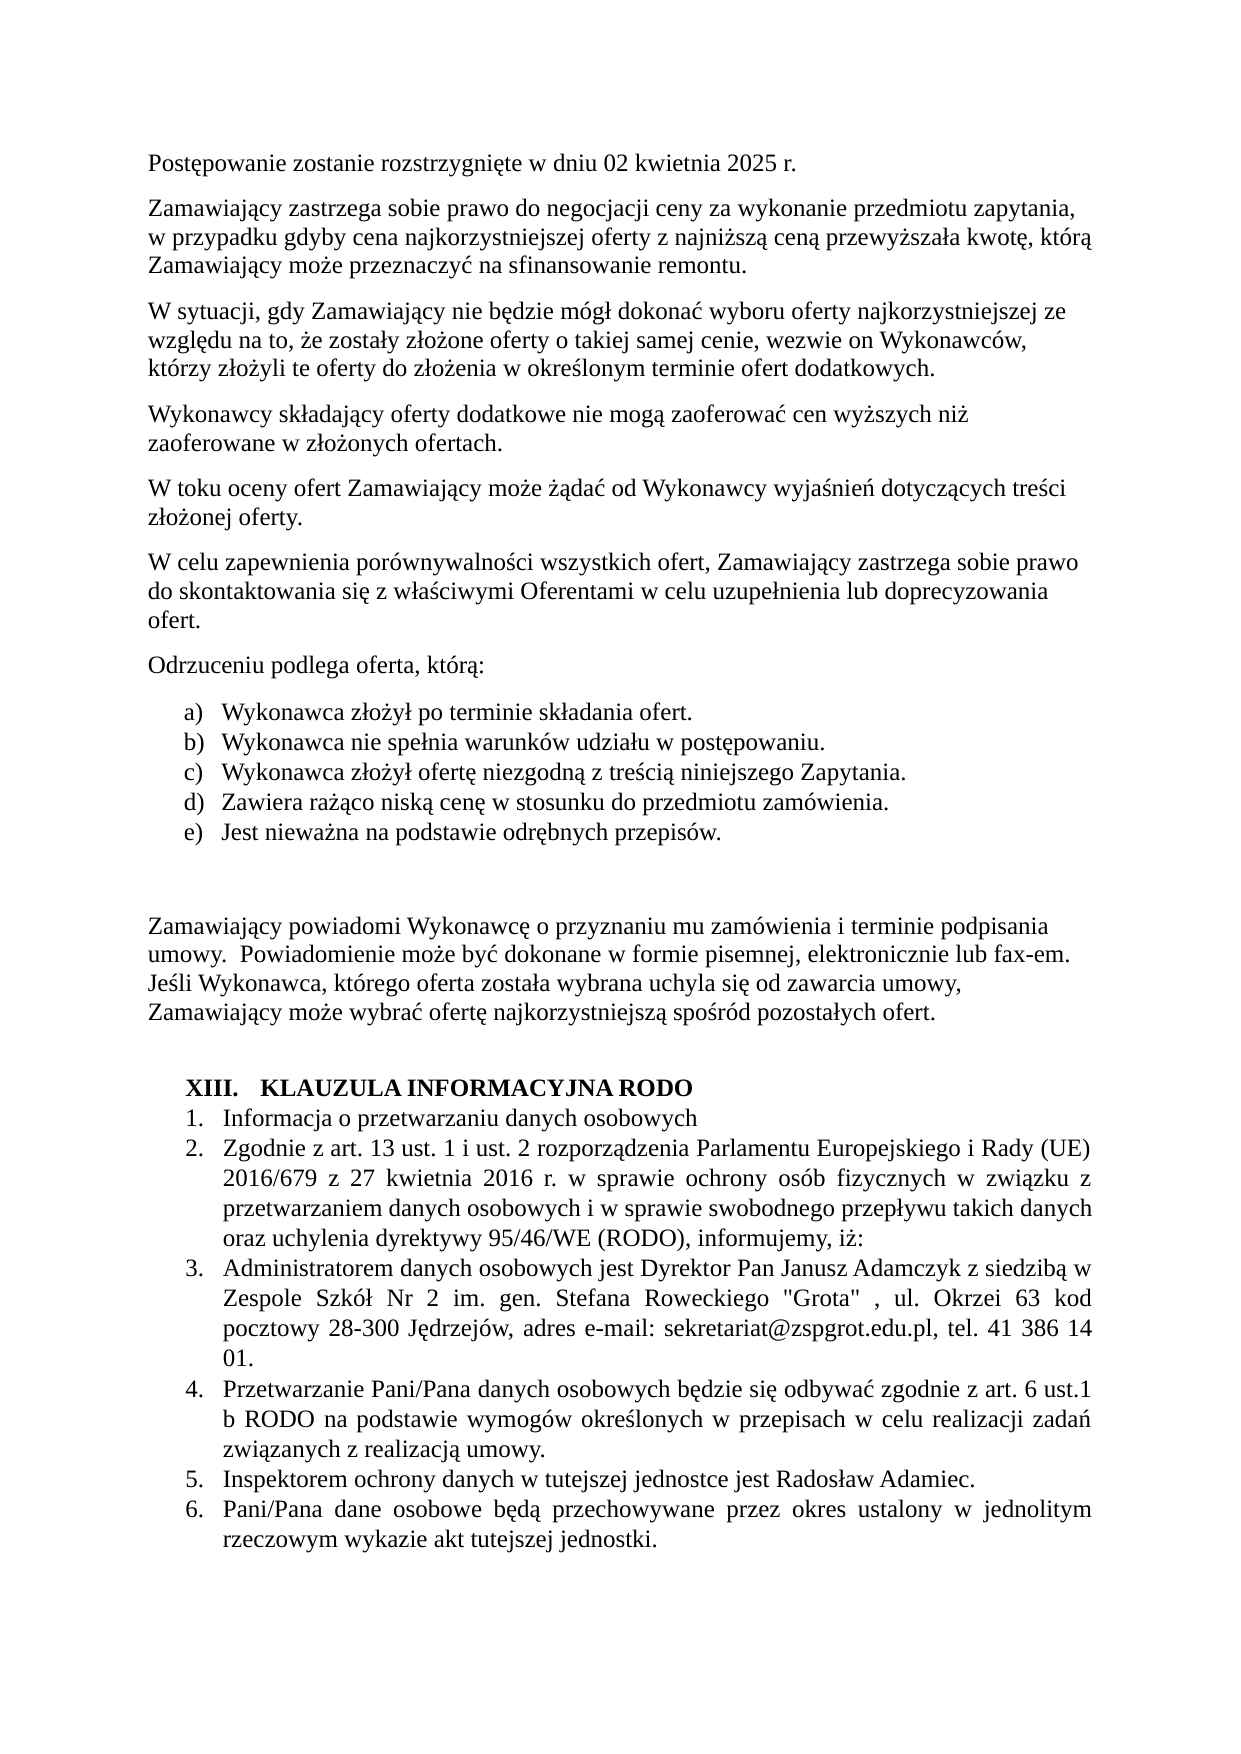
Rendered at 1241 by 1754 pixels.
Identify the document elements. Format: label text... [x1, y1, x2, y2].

list Wykonawca złożył po terminie składania ofert. [183, 697, 1093, 726]
list Przetwarzanie Pani/Pana danych osobowych będzie się odbywać zgodnie z art. 6 ust.1 b RODO na podstawie wymogów określonych w przepisach w celu realizacji zadań związanych z realizacją umowy. [185, 1374, 1093, 1463]
list Jest nieważna na podstawie odrębnych przepisów. [183, 817, 1093, 846]
list KLAUZULA INFORMACYJNA RODO [185, 1073, 1093, 1101]
list Zgodnie z art. 13 ust. 1 i ust. 2 rozporządzenia Parlamentu Europejskiego i Rady (UE) 2016/679 z 27 kwietnia 2016 r. w sprawie ochrony osób fizycznych w związku z przetwarzaniem danych osobowych i w sprawie swobodnego przepływu takich danych oraz uchylenia dyrektywy 95/46/WE (RODO), informujemy, iż: [185, 1133, 1093, 1252]
list Administratorem danych osobowych jest Dyrektor Pan Janusz Adamczyk z siedzibą w Zespole Szkół Nr 2 im. gen. Stefana Roweckiego "Grota" , ul. Okrzei 63 kod pocztowy 28-300 Jędrzejów, adres e-mail: sekretariat@zspgrot.edu.pl, tel. 41 386 14 01. [185, 1253, 1093, 1372]
text Odrzuceniu podlega oferta, którą: [148, 650, 1093, 679]
list Pani/Pana dane osobowe będą przechowywane przez okres ustalony w jednolitym rzeczowym wykazie akt tutejszej jednostki. [185, 1494, 1093, 1553]
list Wykonawca nie spełnia warunków udziału w postępowaniu. [183, 727, 1093, 756]
list Inspektorem ochrony danych w tutejszej jednostce jest Radosław Adamiec. [185, 1464, 1093, 1493]
text Wykonawcy składający oferty dodatkowe nie mogą zaoferować cen wyższych niż zaoferowane w złożonych ofertach. [148, 399, 1093, 456]
text W toku oceny ofert Zamawiający może żądać od Wykonawcy wyjaśnień dotyczących treści złożonej oferty. [148, 473, 1093, 531]
text Zamawiający powiadomi Wykonawcę o przyznaniu mu zamówienia i terminie podpisania umowy. Powiadomienie może być dokonane w formie pisemnej, elektronicznie lub fax-em. Jeśli Wykonawca, którego oferta została wybrana uchyla się od zawarcia umowy, Zamawiający może wybrać ofertę najkorzystniejszą spośród pozostałych ofert. [148, 911, 1093, 1026]
text W celu zapewnienia porównywalności wszystkich ofert, Zamawiający zastrzega sobie prawo do skontaktowania się z właściwymi Oferentami w celu uzupełnienia lub doprecyzowania ofert. [148, 547, 1093, 633]
list Zawiera rażąco niską cenę w stosunku do przedmiotu zamówienia. [183, 787, 1093, 816]
text Zamawiający zastrzega sobie prawo do negocjacji ceny za wykonanie przedmiotu zapytania, w przypadku gdyby cena najkorzystniejszej oferty z najniższą ceną przewyższała kwotę, którą Zamawiający może przeznaczyć na sfinansowanie remontu. [148, 193, 1093, 279]
text W sytuacji, gdy Zamawiający nie będzie mógł dokonać wyboru oferty najkorzystniejszej ze względu na to, że zostały złożone oferty o takiej samej cenie, wezwie on Wykonawców, którzy złożyli te oferty do złożenia w określonym terminie ofert dodatkowych. [148, 296, 1093, 382]
text Postępowanie zostanie rozstrzygnięte w dniu 02 kwietnia 2025 r. [148, 148, 1093, 176]
list Wykonawca złożył ofertę niezgodną z treścią niniejszego Zapytania. [183, 757, 1093, 786]
list Informacja o przetwarzaniu danych osobowych [185, 1103, 1093, 1131]
